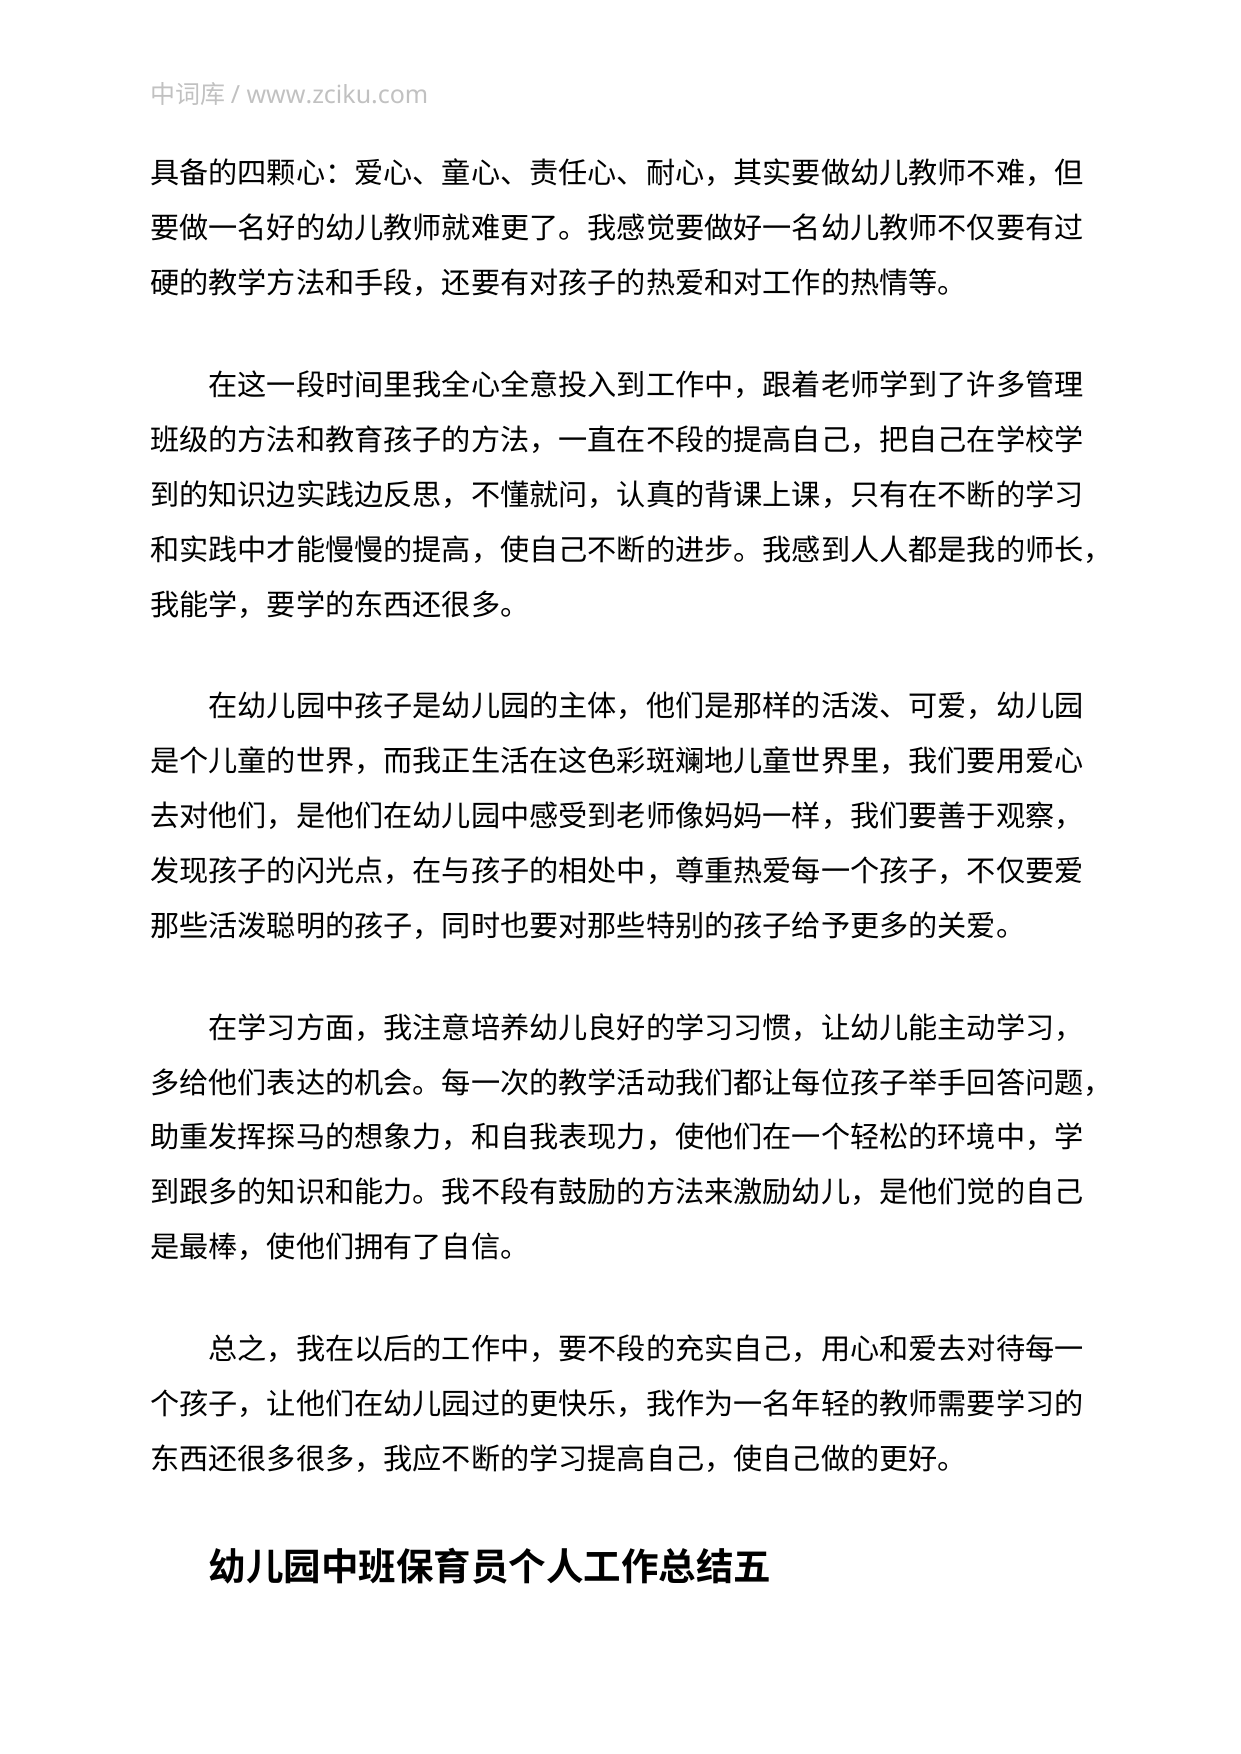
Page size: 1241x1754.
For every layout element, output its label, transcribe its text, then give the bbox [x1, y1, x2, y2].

text 在幼儿园中孩子是幼儿园的主体，他们是那样的活泼、可爱，幼儿园是个儿童的世界，而我正生活在这色彩斑斓地儿童世界里，我们要用爱心去对他们，是他们在幼儿园中感受到老师像妈妈一样，我们要善于观察，发现孩子的闪光点，在与孩子的相处中，尊重热爱每一个孩子，不仅要爱那些活泼聪明的孩子，同时也要对那些特别的孩子给予更多的关爱。 [150, 683, 1090, 945]
text 总之，我在以后的工作中，要不段的充实自己，用心和爱去对待每一个孩子，让他们在幼儿园过的更快乐，我作为一名年轻的教师需要学习的东西还很多很多，我应不断的学习提高自己，使自己做的更好。 [150, 1326, 1090, 1478]
text 幼儿园中班保育员个人工作总结五 [150, 1537, 1090, 1591]
text 在学习方面，我注意培养幼儿良好的学习习惯，让幼儿能主动学习，多给他们表达的机会。每一次的教学活动我们都让每位孩子举手回答问题，助重发挥探马的想象力，和自我表现力，使他们在一个轻松的环境中，学到跟多的知识和能力。我不段有鼓励的方法来激励幼儿，是他们觉的自己是最棒，使他们拥有了自信。 [150, 1004, 1090, 1266]
text 在这一段时间里我全心全意投入到工作中，跟着老师学到了许多管理班级的方法和教育孩子的方法，一直在不段的提高自己，把自己在学校学到的知识边实践边反思，不懂就问，认真的背课上课，只有在不断的学习和实践中才能慢慢的提高，使自己不断的进步。我感到人人都是我的师长，我能学，要学的东西还很多。 [150, 362, 1090, 623]
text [150, 150, 1090, 302]
